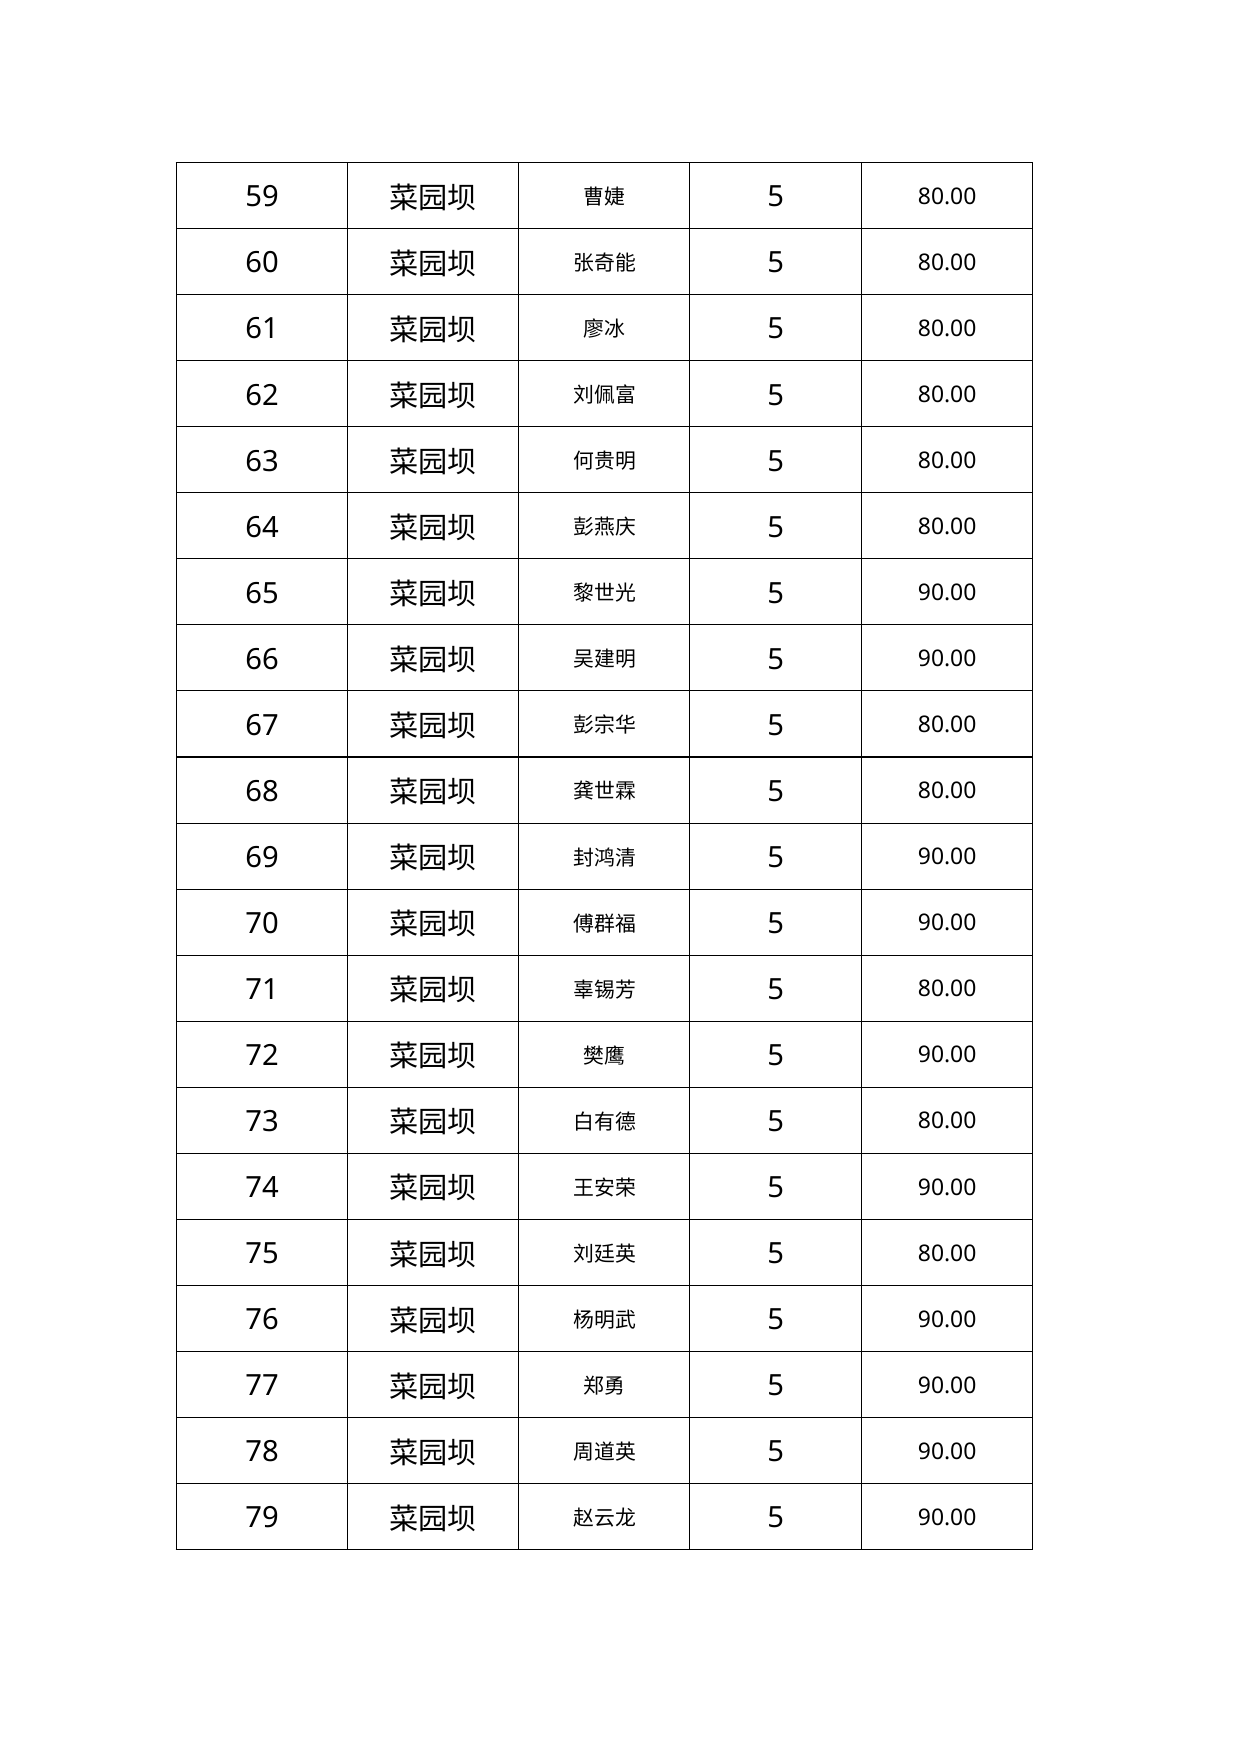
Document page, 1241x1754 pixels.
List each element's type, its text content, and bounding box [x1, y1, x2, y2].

table_cell 菜园坝 [348, 493, 518, 558]
table_cell 杨明武 [519, 1286, 689, 1351]
table_cell 5 [690, 1220, 861, 1285]
table_cell 5 [690, 295, 861, 360]
table_cell 80.00 [862, 427, 1032, 492]
table_cell 66 [177, 625, 347, 690]
table_cell 90.00 [862, 1484, 1032, 1549]
table_cell 75 [177, 1220, 347, 1285]
table_cell 菜园坝 [348, 1220, 518, 1285]
table_cell 80.00 [862, 1088, 1032, 1153]
table_cell 5 [690, 493, 861, 558]
table_cell 67 [177, 691, 347, 756]
table_cell 90.00 [862, 824, 1032, 888]
table_cell 78 [177, 1418, 347, 1483]
table_cell 5 [690, 361, 861, 426]
table_cell 60 [177, 229, 347, 294]
table_cell 5 [690, 229, 861, 294]
table_cell 65 [177, 559, 347, 624]
table_cell 菜园坝 [348, 890, 518, 954]
table_cell 王安荣 [519, 1154, 689, 1219]
table_cell 5 [690, 1286, 861, 1351]
table_cell 辜锡芳 [519, 956, 689, 1021]
table_cell 5 [690, 163, 861, 228]
table_cell 90.00 [862, 559, 1032, 624]
table_cell 吴建明 [519, 625, 689, 690]
table_cell 90.00 [862, 1418, 1032, 1483]
table_cell 曹婕 [519, 163, 689, 228]
table_cell 菜园坝 [348, 229, 518, 294]
table_cell 菜园坝 [348, 1022, 518, 1087]
table_cell 周道英 [519, 1418, 689, 1483]
table_cell 90.00 [862, 890, 1032, 954]
table_cell 70 [177, 890, 347, 954]
table_cell 白有德 [519, 1088, 689, 1153]
table_cell 菜园坝 [348, 758, 518, 822]
table_cell 何贵明 [519, 427, 689, 492]
table_cell 5 [690, 1154, 861, 1219]
table_cell 5 [690, 1022, 861, 1087]
table_cell 5 [690, 956, 861, 1021]
table_cell 5 [690, 1352, 861, 1417]
table_cell 73 [177, 1088, 347, 1153]
table_cell 68 [177, 758, 347, 822]
table_cell 63 [177, 427, 347, 492]
table_cell 菜园坝 [348, 1418, 518, 1483]
table_cell 5 [690, 824, 861, 888]
table_cell 72 [177, 1022, 347, 1087]
table_cell 5 [690, 758, 861, 822]
table_cell 80.00 [862, 493, 1032, 558]
table_cell 郑勇 [519, 1352, 689, 1417]
table_cell 菜园坝 [348, 1286, 518, 1351]
table_cell 龚世霖 [519, 758, 689, 822]
table_cell 5 [690, 1418, 861, 1483]
table_cell 刘廷英 [519, 1220, 689, 1285]
table_cell 64 [177, 493, 347, 558]
table_cell 80.00 [862, 956, 1032, 1021]
table_cell 5 [690, 691, 861, 756]
table_cell 张奇能 [519, 229, 689, 294]
table_cell 90.00 [862, 1352, 1032, 1417]
table_cell 90.00 [862, 1286, 1032, 1351]
table_cell 樊鹰 [519, 1022, 689, 1087]
table_cell 彭燕庆 [519, 493, 689, 558]
table_cell 61 [177, 295, 347, 360]
table_cell 77 [177, 1352, 347, 1417]
table_cell 刘佩富 [519, 361, 689, 426]
table_cell 菜园坝 [348, 427, 518, 492]
table_cell 菜园坝 [348, 559, 518, 624]
table_cell 菜园坝 [348, 625, 518, 690]
table_cell 80.00 [862, 229, 1032, 294]
table_cell 菜园坝 [348, 295, 518, 360]
table_cell 彭宗华 [519, 691, 689, 756]
table_cell 傅群福 [519, 890, 689, 954]
table_cell 菜园坝 [348, 956, 518, 1021]
table_cell 5 [690, 1484, 861, 1549]
table_cell 71 [177, 956, 347, 1021]
table_cell 80.00 [862, 1220, 1032, 1285]
table_cell 5 [690, 625, 861, 690]
table_cell 90.00 [862, 1022, 1032, 1087]
table_cell 80.00 [862, 295, 1032, 360]
table_cell 黎世光 [519, 559, 689, 624]
table_cell 62 [177, 361, 347, 426]
table_cell 菜园坝 [348, 1352, 518, 1417]
table_cell 5 [690, 1088, 861, 1153]
table_cell 90.00 [862, 625, 1032, 690]
table_cell 79 [177, 1484, 347, 1549]
table_cell 菜园坝 [348, 1088, 518, 1153]
table_cell 菜园坝 [348, 1154, 518, 1219]
table_cell 69 [177, 824, 347, 888]
table_cell 赵云龙 [519, 1484, 689, 1549]
table_cell 廖冰 [519, 295, 689, 360]
table_cell 菜园坝 [348, 163, 518, 228]
table_cell 菜园坝 [348, 361, 518, 426]
table_cell 80.00 [862, 361, 1032, 426]
table_cell 59 [177, 163, 347, 228]
table_cell 5 [690, 427, 861, 492]
table_cell 74 [177, 1154, 347, 1219]
table_cell 菜园坝 [348, 824, 518, 888]
table_cell 80.00 [862, 691, 1032, 756]
table_cell 5 [690, 890, 861, 954]
table_cell 80.00 [862, 758, 1032, 822]
table_cell 80.00 [862, 163, 1032, 228]
table_cell 90.00 [862, 1154, 1032, 1219]
table_cell 封鸿清 [519, 824, 689, 888]
table_cell 5 [690, 559, 861, 624]
table_cell 76 [177, 1286, 347, 1351]
table_cell 菜园坝 [348, 1484, 518, 1549]
table_cell 菜园坝 [348, 691, 518, 756]
